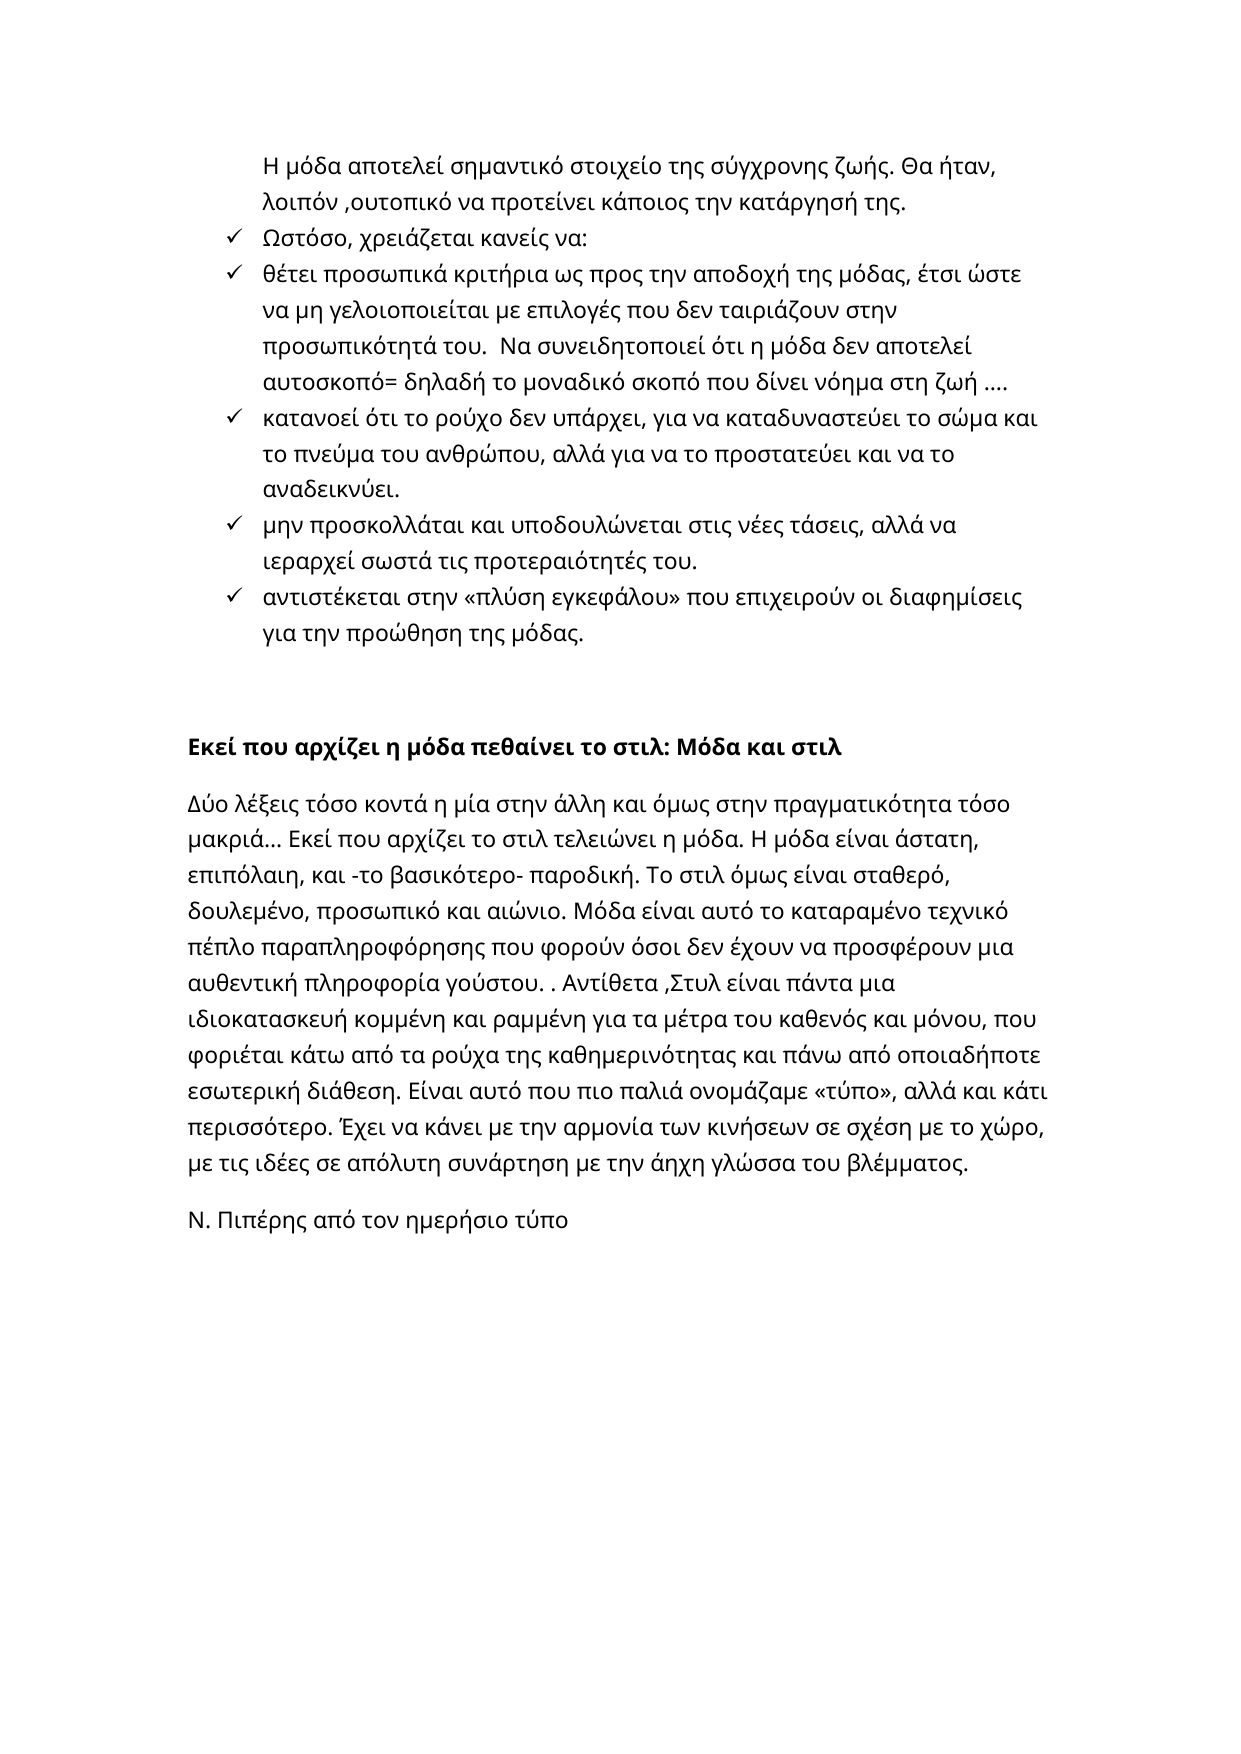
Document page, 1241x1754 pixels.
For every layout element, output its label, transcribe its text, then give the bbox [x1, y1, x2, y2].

list μην προσκολλάται και υποδουλώνεται στις νέες τάσεις, αλλά να ιεραρχεί σωστά τις προτεραιότητές του. [225, 509, 1053, 577]
text Εκεί που αρχίζει η μόδα πεθαίνει το στιλ: Μόδα και στιλ [187, 731, 1053, 762]
list Η μόδα αποτελεί σημαντικό στοιχείο της σύγχρονης ζωής. Θα ήταν, λοιπόν ,ουτοπικό να προτείνει κάποιος την κατάργησή της. [262, 150, 1053, 217]
text Δύο λέξεις τόσο κοντά η μία στην άλλη και όμως στην πραγματικότητα τόσο μακριά… Εκεί που αρχίζει το στιλ τελειώνει η μόδα. Η μόδα είναι άστατη, επιπόλαιη, και -το βασικότερο- παροδική. Το στιλ όμως είναι σταθερό, δουλεμένο, προσωπικό και αιώνιο. Μόδα είναι αυτό το καταραμένο τεχνικό πέπλο παραπληροφόρησης που φορούν όσοι δεν έχουν να προσφέρουν μια αυθεντική πληροφορία γούστου. . Αντίθετα ,Στυλ είναι πάντα μια ιδιοκατασκευή κομμένη και ραμμένη για τα μέτρα του καθενός και μόνου, που φοριέται κάτω από τα ρούχα της καθημερινότητας και πάνω από οποιαδήποτε εσωτερική διάθεση. Είναι αυτό που πιο παλιά ονομάζαμε «τύπο», αλλά και κάτι περισσότερο. Έχει να κάνει με την αρμονία των κινήσεων σε σχέση με το χώρο, με τις ιδέες σε απόλυτη συνάρτηση με την άηχη γλώσσα του βλέμματος. [187, 787, 1053, 1178]
list θέτει προσωπικά κριτήρια ως προς την αποδοχή της μόδας, έτσι ώστε να μη γελοιοποιείται με επιλογές που δεν ταιριάζουν στην προσωπικότητά του. Να συνειδητοποιεί ότι η μόδα δεν αποτελεί αυτοσκοπό= δηλαδή το μοναδικό σκοπό που δίνει νόημα στη ζωή …. [225, 258, 1053, 397]
list αντιστέκεται στην «πλύση εγκεφάλου» που επιχειρούν οι διαφημίσεις για την προώθηση της μόδας. [225, 581, 1053, 648]
list κατανοεί ότι το ρούχο δεν υπάρχει, για να καταδυναστεύει το σώμα και το πνεύμα του ανθρώπου, αλλά για να το προστατεύει και να το αναδεικνύει. [225, 402, 1053, 505]
list Ωστόσο, χρειάζεται κανείς να: [225, 222, 1053, 253]
text Ν. Πιπέρης από τον ημερήσιο τύπο [187, 1204, 1053, 1235]
